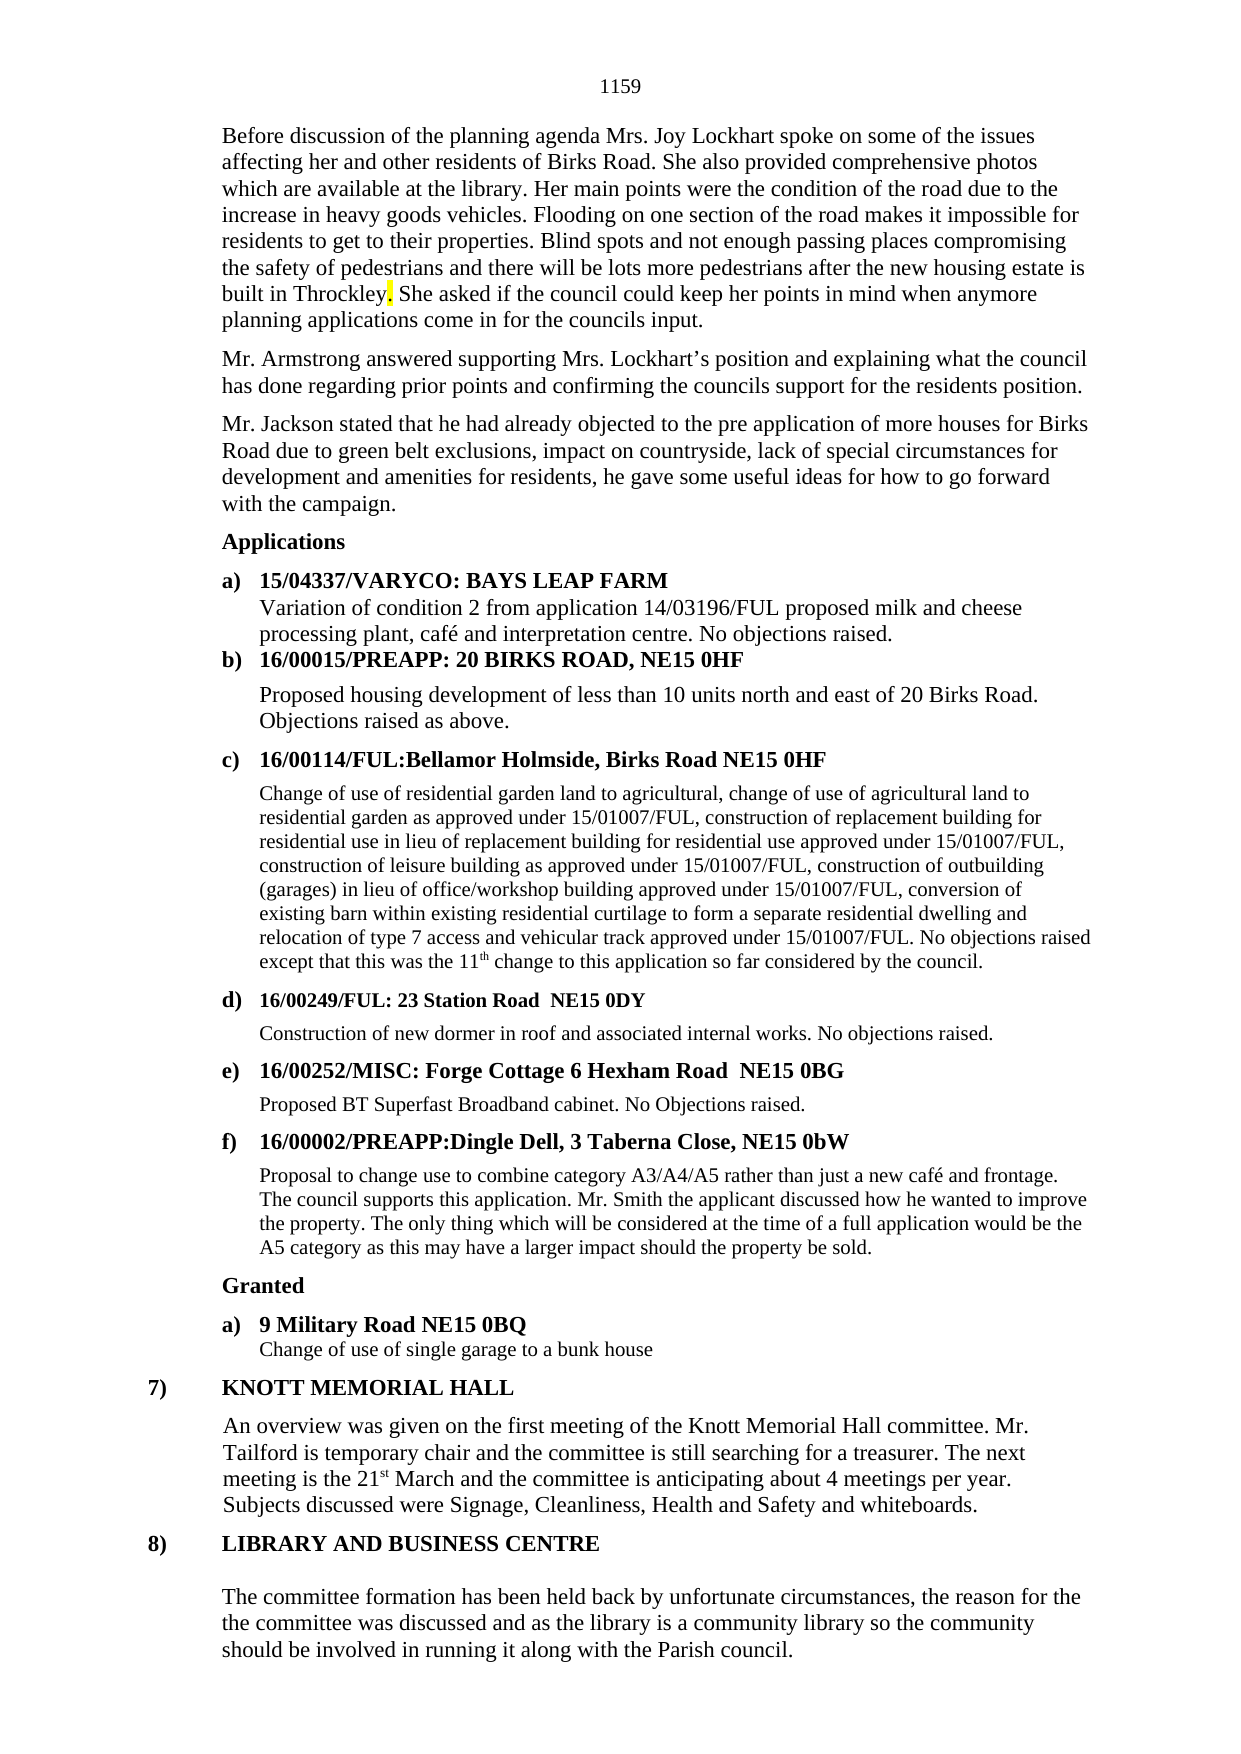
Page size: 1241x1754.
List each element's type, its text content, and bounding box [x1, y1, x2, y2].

list KNOTT MEMORIAL HALL [148, 1374, 1092, 1400]
list Applications [222, 528, 1092, 555]
list Before discussion of the planning agenda Mrs. Joy Lockhart spoke on some of the issues affecting her and other residents of Birks Road. She also provided comprehensive photos which are available at the library. Her main points were the condition of the road due to the increase in heavy goods vehicles. Flooding on one section of the road makes it impossible for residents to get to their properties. Blind spots and not enough passing places compromising the safety of pedestrians and there will be lots more pedestrians after the new housing estate is built in Throckley. She asked if the council could keep her points in mind when anymore planning applications come in for the councils input. [222, 122, 1092, 333]
list 9 Military Road NE15 0BQ [222, 1311, 1092, 1337]
list 16/00002/PREAPP:Dingle Dell, 3 Taberna Close, NE15 0bW [222, 1128, 1092, 1155]
list 15/04337/VARYCO: BAYS LEAP FARM Variation of condition 2 from application 14/03196/FUL proposed milk and cheese processing plant, café and interpretation centre. No objections raised. [222, 567, 1092, 646]
list Proposal to change use to combine category A3/A4/A5 rather than just a new café and frontage. The council supports this application. Mr. Smith the applicant discussed how he wanted to improve the property. The only thing which will be considered at the time of a full application would be the A5 category as this may have a larger impact should the property be sold. [259, 1163, 1092, 1259]
list Construction of new dormer in roof and associated internal works. No objections raised. [259, 1021, 1092, 1045]
list 16/00114/FUL:Bellamor Holmside, Birks Road NE15 0HF [222, 746, 1092, 773]
list Change of use of residential garden land to agricultural, change of use of agricultural land to residential garden as approved under 15/01007/FUL, construction of replacement building for residential use in lieu of replacement building for residential use approved under 15/01007/FUL, construction of leisure building as approved under 15/01007/FUL, construction of outbuilding (garages) in lieu of office/workshop building approved under 15/01007/FUL, conversion of existing barn within existing residential curtilage to form a separate residential dwelling and relocation of type 7 access and vehicular track approved under 15/01007/FUL. No objections raised except that this was the 11th change to this application so far considered by the council. [259, 781, 1092, 973]
list 16/00252/MISC: Forge Cottage 6 Hexham Road NE15 0BG [222, 1057, 1092, 1083]
list Mr. Armstrong answered supporting Mrs. Lockhart’s position and explaining what the council has done regarding prior points and confirming the councils support for the residents position. [222, 345, 1092, 398]
list Proposed BT Superfast Broadband cabinet. No Objections raised. [259, 1092, 1092, 1116]
list The committee formation has been held back by unfortunate circumstances, the reason for the the committee was discussed and as the library is a community library so the community should be involved in running it along with the Parish council. [222, 1583, 1092, 1662]
list LIBRARY AND BUSINESS CENTRE [148, 1530, 1092, 1557]
list Proposed housing development of less than 10 units north and east of 20 Birks Road. Objections raised as above. [259, 681, 1092, 734]
list 16/00249/FUL: 23 Station Road NE15 0DY [222, 986, 1092, 1012]
list 16/00015/PREAPP: 20 BIRKS ROAD, NE15 0HF [222, 646, 1092, 673]
text An overview was given on the first meeting of the Knott Memorial Hall committee. Mr. Tailford is temporary chair and the committee is still searching for a treasurer. The next meeting is the 21st March and the committee is anticipating about 4 meetings per year. Subjects discussed were Signage, Cleanliness, Health and Safety and whiteboards. [223, 1412, 1092, 1518]
list Mr. Jackson stated that he had already objected to the pre application of more houses for Birks Road due to green belt exclusions, impact on countryside, lack of special circumstances for development and amenities for residents, he gave some useful ideas for how to go forward with the campaign. [222, 411, 1092, 516]
text Granted [222, 1272, 1092, 1298]
text Change of use of single garage to a bunk house [259, 1337, 1092, 1361]
